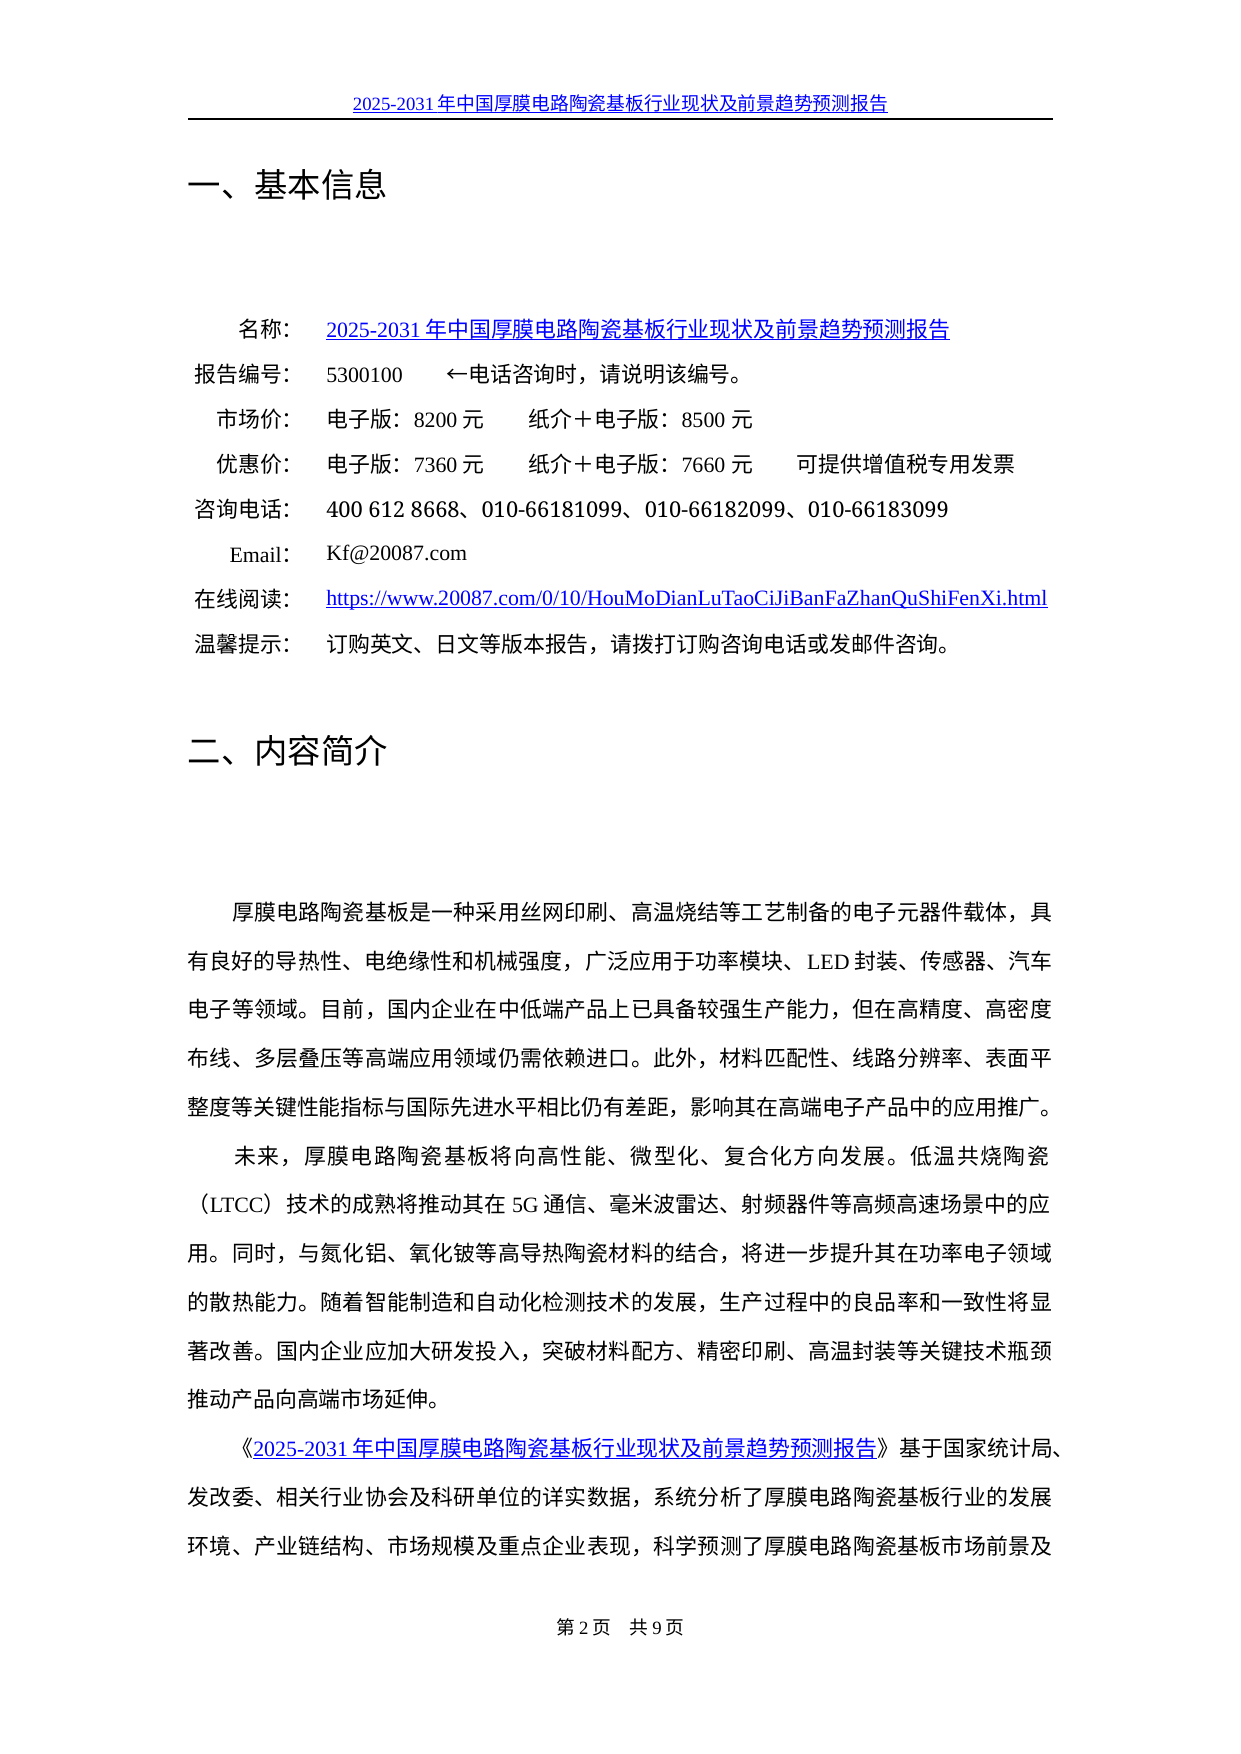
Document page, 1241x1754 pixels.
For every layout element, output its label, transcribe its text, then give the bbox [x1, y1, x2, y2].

table_cell 400 612 8668、010-66181099、010-66182099、010-66183099 [315, 492, 1073, 537]
table_cell 报告编号： [167, 357, 315, 402]
table_cell 订购英文、日文等版本报告，请拨打订购咨询电话或发邮件咨询。 [315, 627, 1073, 672]
table_header 2025-2031年中国厚膜电路陶瓷基板行业现状及前景趋势预测报告 [315, 312, 1073, 357]
table_cell Kf@20087.com [315, 537, 1073, 582]
table_cell 市场价： [167, 402, 315, 447]
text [187, 894, 1053, 1561]
table_cell [315, 582, 1073, 627]
table_cell 咨询电话： [167, 492, 315, 537]
table_cell Email： [167, 537, 315, 582]
table_cell 5300100 ←电话咨询时，请说明该编号。 [315, 357, 1073, 402]
table_cell 温馨提示： [167, 627, 315, 672]
table_cell 电子版：7360 元 纸介＋电子版：7660 元 可提供增值税专用发票 [315, 447, 1073, 492]
table_cell 电子版：8200 元 纸介＋电子版：8500 元 [315, 402, 1073, 447]
table_cell 在线阅读： [167, 582, 315, 627]
title 一、基本信息 [187, 150, 1053, 215]
table_cell 优惠价： [167, 447, 315, 492]
title 二、内容简介 [187, 717, 1053, 782]
table_header 名称： [167, 312, 315, 357]
